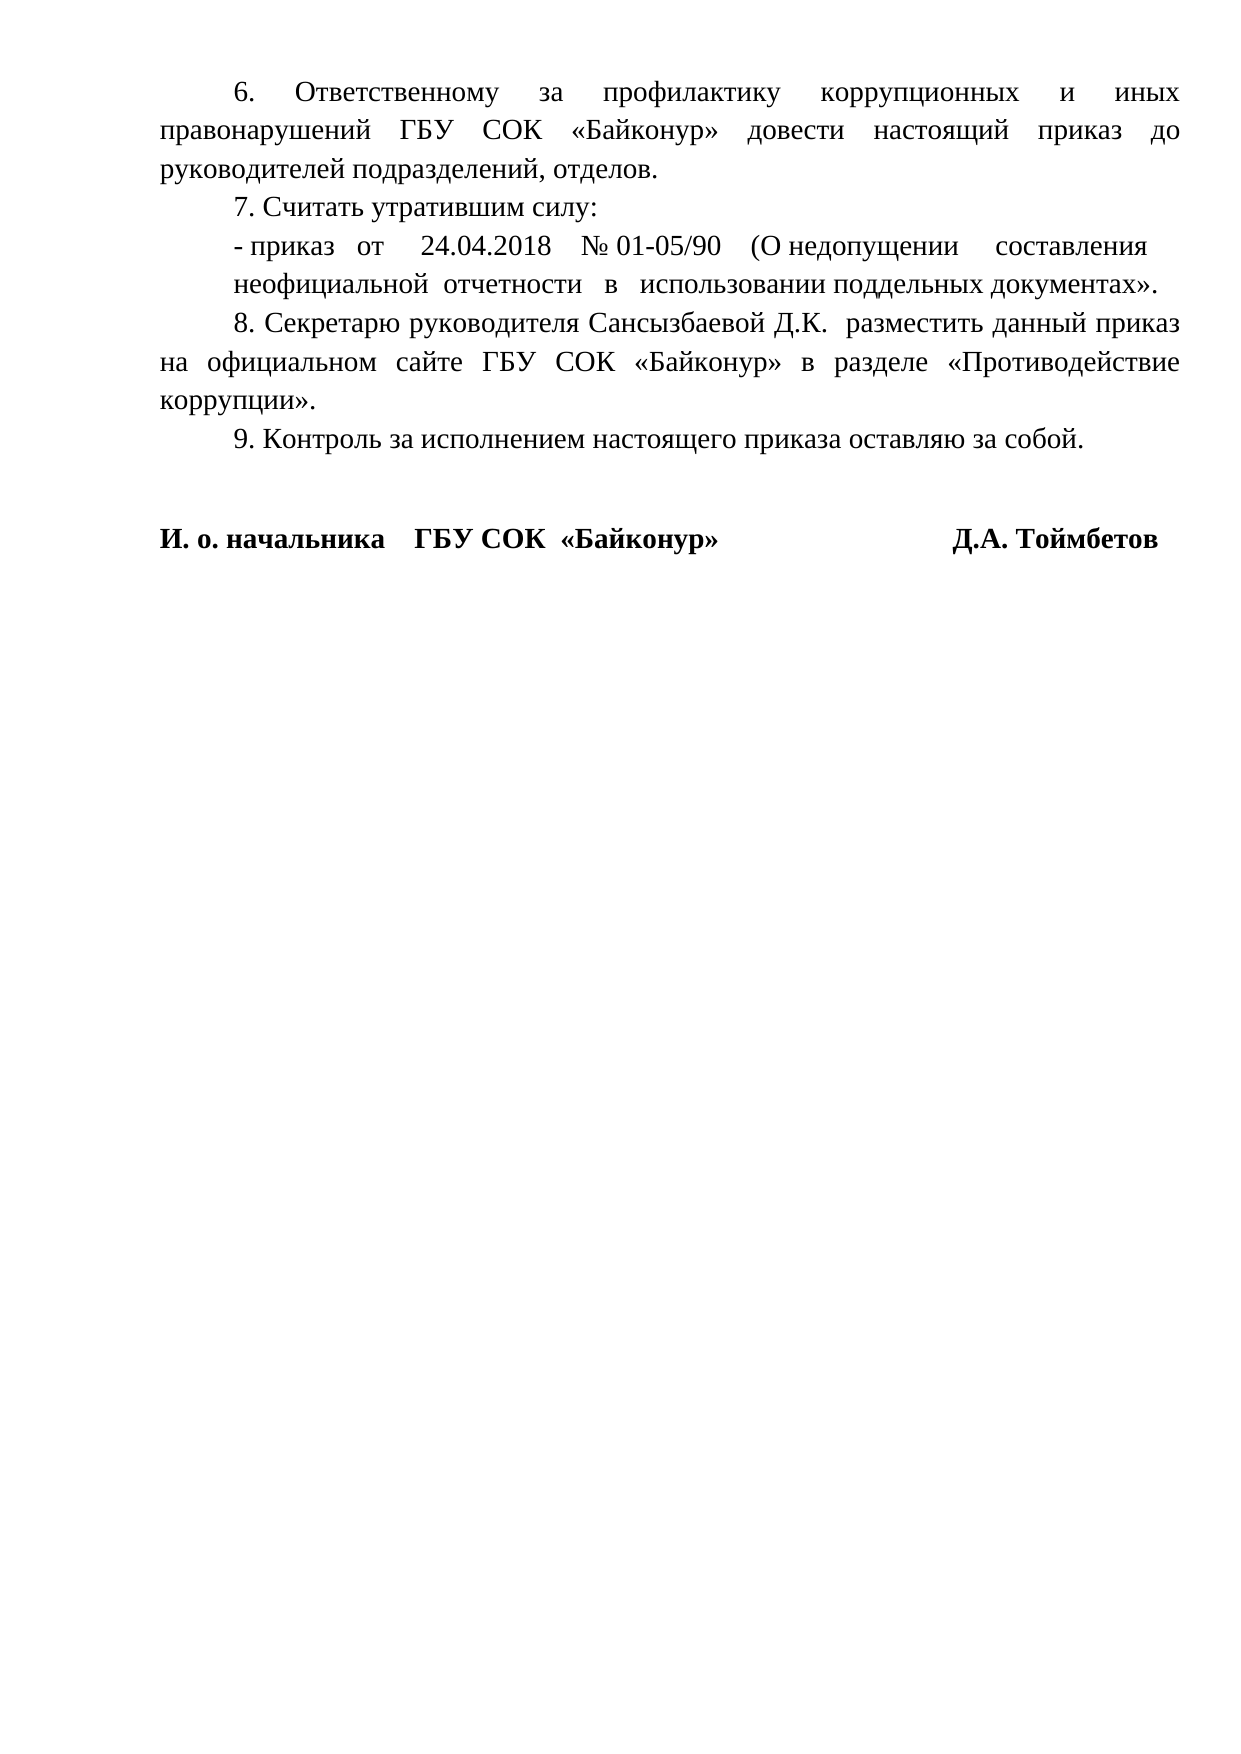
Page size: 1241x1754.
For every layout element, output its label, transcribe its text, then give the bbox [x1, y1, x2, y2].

text 6. Ответственному за профилактику коррупционных и иных правонарушений ГБУ СОК «Байконур» довести настоящий приказ до руководителей подразделений, отделов. [159, 74, 1181, 184]
text 7. Считать утратившим силу: [159, 189, 1181, 223]
text 9. Контроль за исполнением настоящего приказа оставляю за собой. [159, 421, 1181, 454]
text - приказ от 24.04.2018 № 01-05/90 (О недопущении составления [159, 228, 1181, 262]
text И. о. начальника ГБУ СОК «Байконур» Д.А. Тоймбетов [159, 521, 1181, 555]
text 8. Секретарю руководителя Сансызбаевой Д.К. разместить данный приказ на официальном сайте ГБУ СОК «Байконур» в разделе «Противодействие коррупции». [159, 305, 1181, 416]
text неофициальной отчетности в использовании поддельных документах». [159, 267, 1181, 300]
